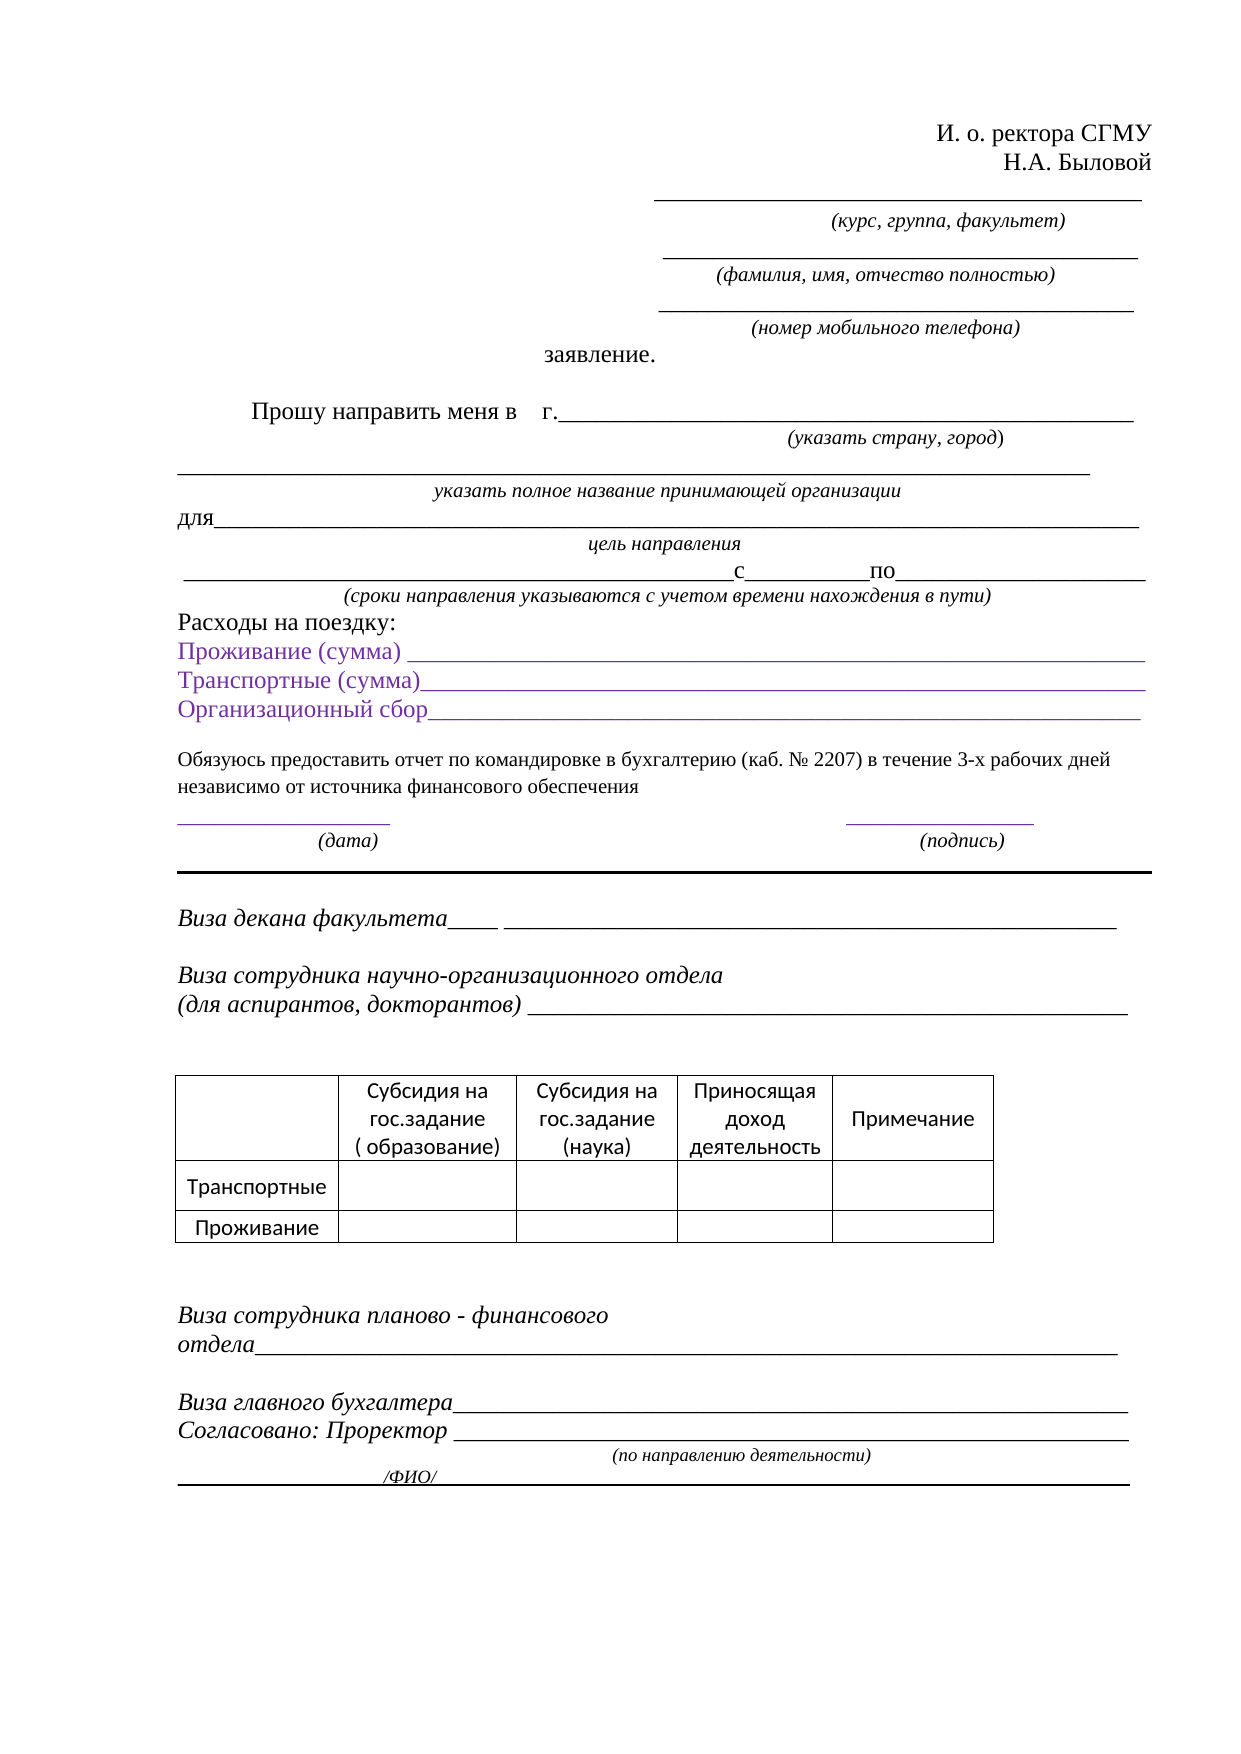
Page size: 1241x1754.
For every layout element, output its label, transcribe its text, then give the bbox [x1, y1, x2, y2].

table_cell [517, 1211, 677, 1242]
text Прошу направить меня в г.______________________________________________ [177, 396, 1152, 425]
text (указать страну, город) [177, 425, 1152, 449]
text Расходы на поездку: [177, 607, 1152, 636]
text (фамилия, имя, отчество полностью) [619, 262, 1152, 286]
text (номер мобильного телефона) [619, 315, 1152, 339]
text Транспортные (сумма)__________________________________________________________ [177, 665, 1152, 694]
text _______________________________________ (курс, группа, факультет) [654, 176, 1152, 233]
text Виза сотрудника научно-организационного отдела [177, 960, 1152, 989]
text Н.А. Быловой [177, 147, 1152, 176]
text Обязуюсь предоставить отчет по командировке в бухгалтерию (каб. № 2207) в течение 3-х рабочих дней независимо от источника финансового обеспечения [177, 747, 1152, 799]
text ______________________________________ [663, 233, 1152, 262]
table_cell [339, 1211, 516, 1242]
text (дата) (подпись) [177, 828, 1152, 871]
text _________________________________________________________________________ [177, 449, 1152, 478]
text цель направления [177, 531, 1152, 555]
text ____________________________________________с__________по____________________ [177, 555, 1152, 583]
text (сроки направления указываются с учетом времени нахождения в пути) [177, 583, 1152, 607]
text И. о. ректора СГМУ [177, 118, 1152, 147]
table_cell [833, 1161, 993, 1210]
table_cell [678, 1211, 832, 1242]
table_cell [339, 1161, 516, 1210]
text Проживание (сумма) ___________________________________________________________ [177, 636, 1152, 665]
text Виза декана факультета____ _________________________________________________ [177, 903, 1152, 932]
text (для аспирантов, докторантов) ________________________________________________ [177, 989, 1152, 1018]
text указать полное название принимающей организации [177, 478, 1152, 502]
table_cell [517, 1161, 677, 1210]
table_header Приносящая доход деятельность [678, 1076, 832, 1160]
text заявление. [177, 339, 1152, 367]
table_header Субсидия на гос.задание (наука) [517, 1076, 677, 1160]
table_cell [678, 1161, 832, 1210]
text Согласовано: Проректор ______________________________________________________ [177, 1416, 1152, 1444]
text Организационный сбор_________________________________________________________ [177, 694, 1152, 722]
table_cell [833, 1211, 993, 1242]
text (по направлению деятельности) [177, 1444, 1152, 1466]
table_header Примечание [833, 1076, 993, 1160]
text Виза сотрудника планово - финансового отдела_____________________________________________________________________ [177, 1301, 1152, 1358]
text _________________ _______________ [177, 799, 1152, 828]
text ______________________/ФИО/__________________________________________________________________________ [177, 1466, 1152, 1487]
table_cell Проживание [176, 1211, 338, 1242]
text для__________________________________________________________________________ [177, 502, 1152, 531]
table_cell Транспортные [176, 1161, 338, 1210]
text Виза главного бухгалтера______________________________________________________ [177, 1387, 1152, 1416]
table_header [176, 1076, 338, 1160]
table_header Субсидия на гос.задание ( образование) [339, 1076, 516, 1160]
text ______________________________________ [177, 286, 1152, 315]
